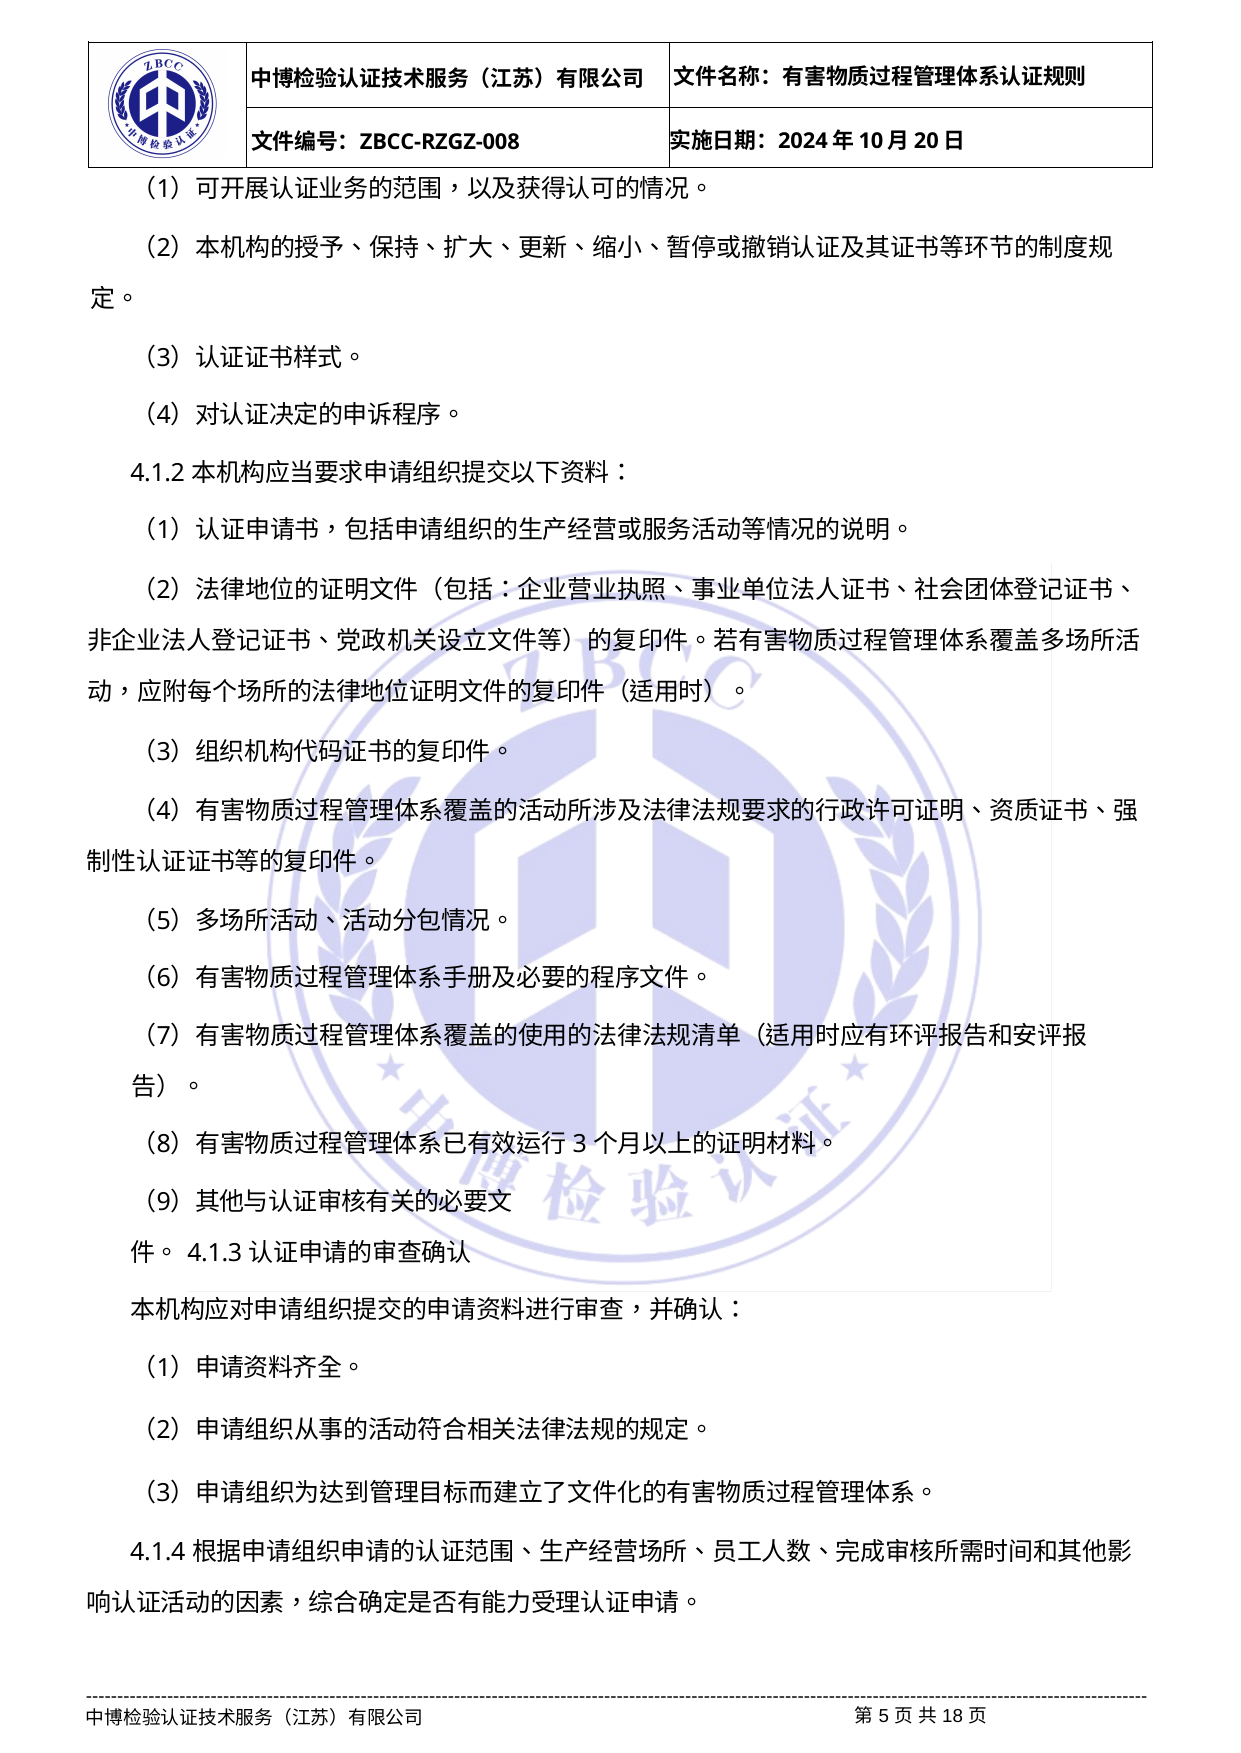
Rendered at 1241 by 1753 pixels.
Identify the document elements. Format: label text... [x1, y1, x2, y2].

text （3）申请组织为达到管理目标而建立了文件化的有害物质过程管理体系。 [131, 1475, 1154, 1509]
text （3）认证证书样式。 [131, 339, 1154, 373]
picture [96, 48, 227, 159]
text （3）组织机构代码证书的复印件。 [131, 733, 1154, 767]
text （1）认证申请书，包括申请组织的生产经营或服务活动等情况的说明。 [131, 512, 1154, 546]
text （1）申请资料齐全。 [131, 1349, 1154, 1384]
text 4.1.4 根据申请组织申请的认证范围、生产经营场所、员工人数、完成审核所需时间和其他影响认证活动的因素，综合确定是否有能力受理认证申请。 [87, 1534, 1149, 1619]
text （6）有害物质过程管理体系手册及必要的程序文件。 [131, 960, 1154, 994]
text （7）有害物质过程管理体系覆盖的使用的法律法规清单（适用时应有环评报告和安评报告）。 [131, 1017, 1154, 1102]
text （2）法律地位的证明文件（包括：企业营业执照、事业单位法人证书、社会团体登记证书、非企业法人登记证书、党政机关设立文件等）的复印件。若有害物质过程管理体系覆盖多场所活动，应附每个场所的法律地位证明文件的复印件（适用时）。 [87, 571, 1153, 708]
text 4.1.2 本机构应当要求申请组织提交以下资料： [130, 454, 1154, 488]
text 本机构应对申请组织提交的申请资料进行审查，并确认： [130, 1292, 1154, 1326]
text （5）多场所活动、活动分包情况。 [131, 903, 1154, 937]
text （1）可开展认证业务的范围，以及获得认可的情况。 [131, 170, 1154, 204]
text （2）本机构的授予、保持、扩大、更新、缩小、暂停或撤销认证及其证书等环节的制度规定。 [90, 229, 1152, 315]
text （2）申请组织从事的活动符合相关法律法规的规定。 [131, 1412, 1154, 1446]
text （8）有害物质过程管理体系已有效运行 3 个月以上的证明材料。 [131, 1126, 1154, 1160]
text （4）对认证决定的申诉程序。 [131, 397, 1154, 431]
text （4）有害物质过程管理体系覆盖的活动所涉及法律法规要求的行政许可证明、资质证书、强制性认证证书等的复印件。 [86, 793, 1152, 878]
text （9）其他与认证审核有关的必要文件。 4.1.3 认证申请的审查确认 [130, 1184, 561, 1269]
